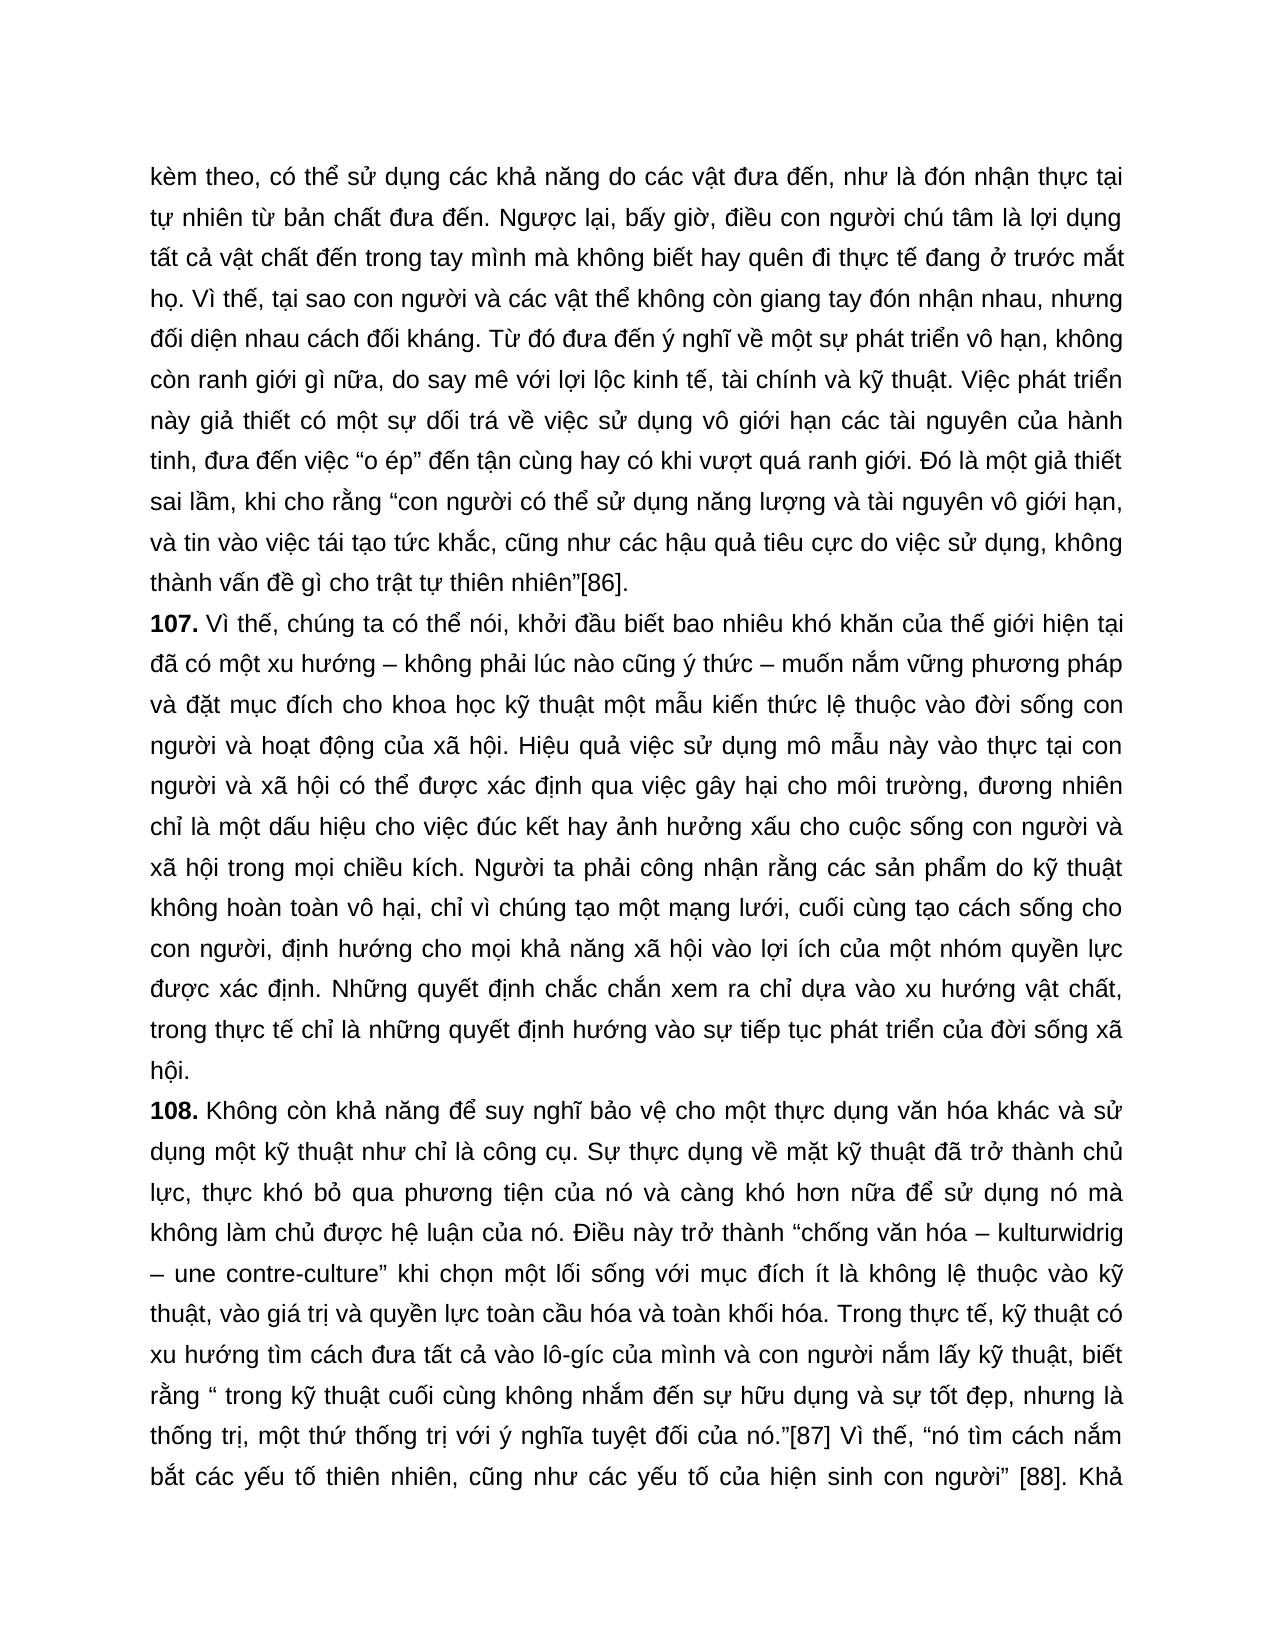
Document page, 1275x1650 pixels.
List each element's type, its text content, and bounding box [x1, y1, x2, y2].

text 107. Vì thế, chúng ta có thể nói, khởi đầu biết bao nhiêu khó khăn của thế giới hiện tại đã có một xu hướng – không phải lúc nào cũng ý thức – muốn nắm vững phương pháp và đặt mục đích cho khoa học kỹ thuật một mẫu kiến thức lệ thuộc vào đời sống con người và hoạt động của xã hội. Hiệu quả việc sử dụng mô mẫu này vào thực tại con người và xã hội có thể được xác định qua việc gây hại cho môi trường, đương nhiên chỉ là một dấu hiệu cho việc đúc kết hay ảnh hưởng xấu cho cuộc sống con người và xã hội trong mọi chiều kích. Người ta phải công nhận rằng các sản phẩm do kỹ thuật không hoàn toàn vô hại, chỉ vì chúng tạo một mạng lưới, cuối cùng tạo cách sống cho con người, định hướng cho mọi khả năng xã hội vào lợi ích của một nhóm quyền lực được xác định. Những quyết định chắc chắn xem ra chỉ dựa vào xu hướng vật chất, trong thực tế chỉ là những quyết định hướng vào sự tiếp tục phát triển của đời sống xã hội. [150, 597, 1125, 1084]
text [150, 1084, 1125, 1491]
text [150, 150, 1125, 597]
